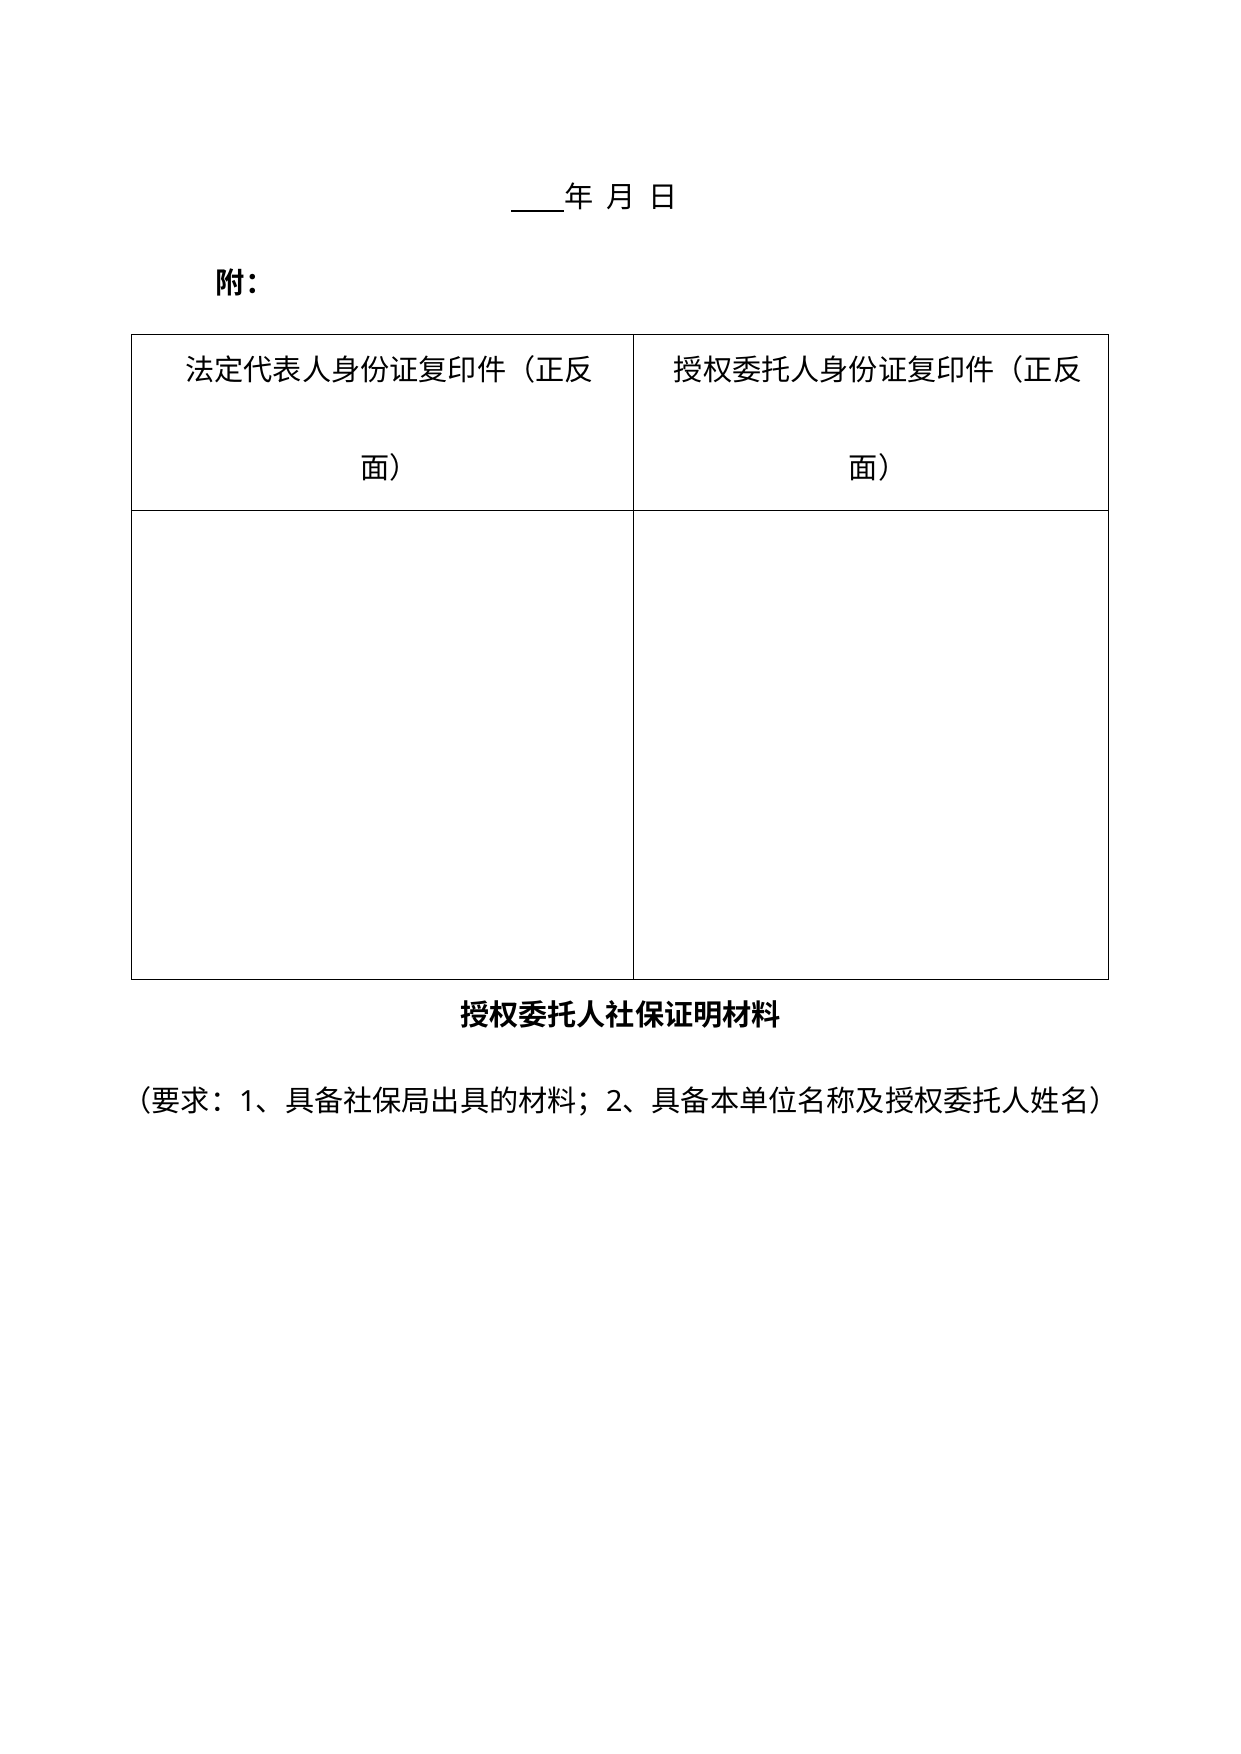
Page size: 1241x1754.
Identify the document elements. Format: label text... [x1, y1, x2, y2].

text （要求：1、具备社保局出具的材料；2、具备本单位名称及授权委托人姓名） [112, 1066, 1128, 1131]
table_cell [132, 511, 633, 979]
table_header 法定代表人身份证复印件（正反面） [132, 335, 633, 510]
text 授权委托人社保证明材料 [112, 980, 1128, 1045]
text 年 月 日 [201, 162, 1128, 227]
table_header 授权委托人身份证复印件（正反面） [634, 335, 1108, 510]
text 附： [112, 248, 1128, 313]
table_cell [634, 511, 1108, 979]
